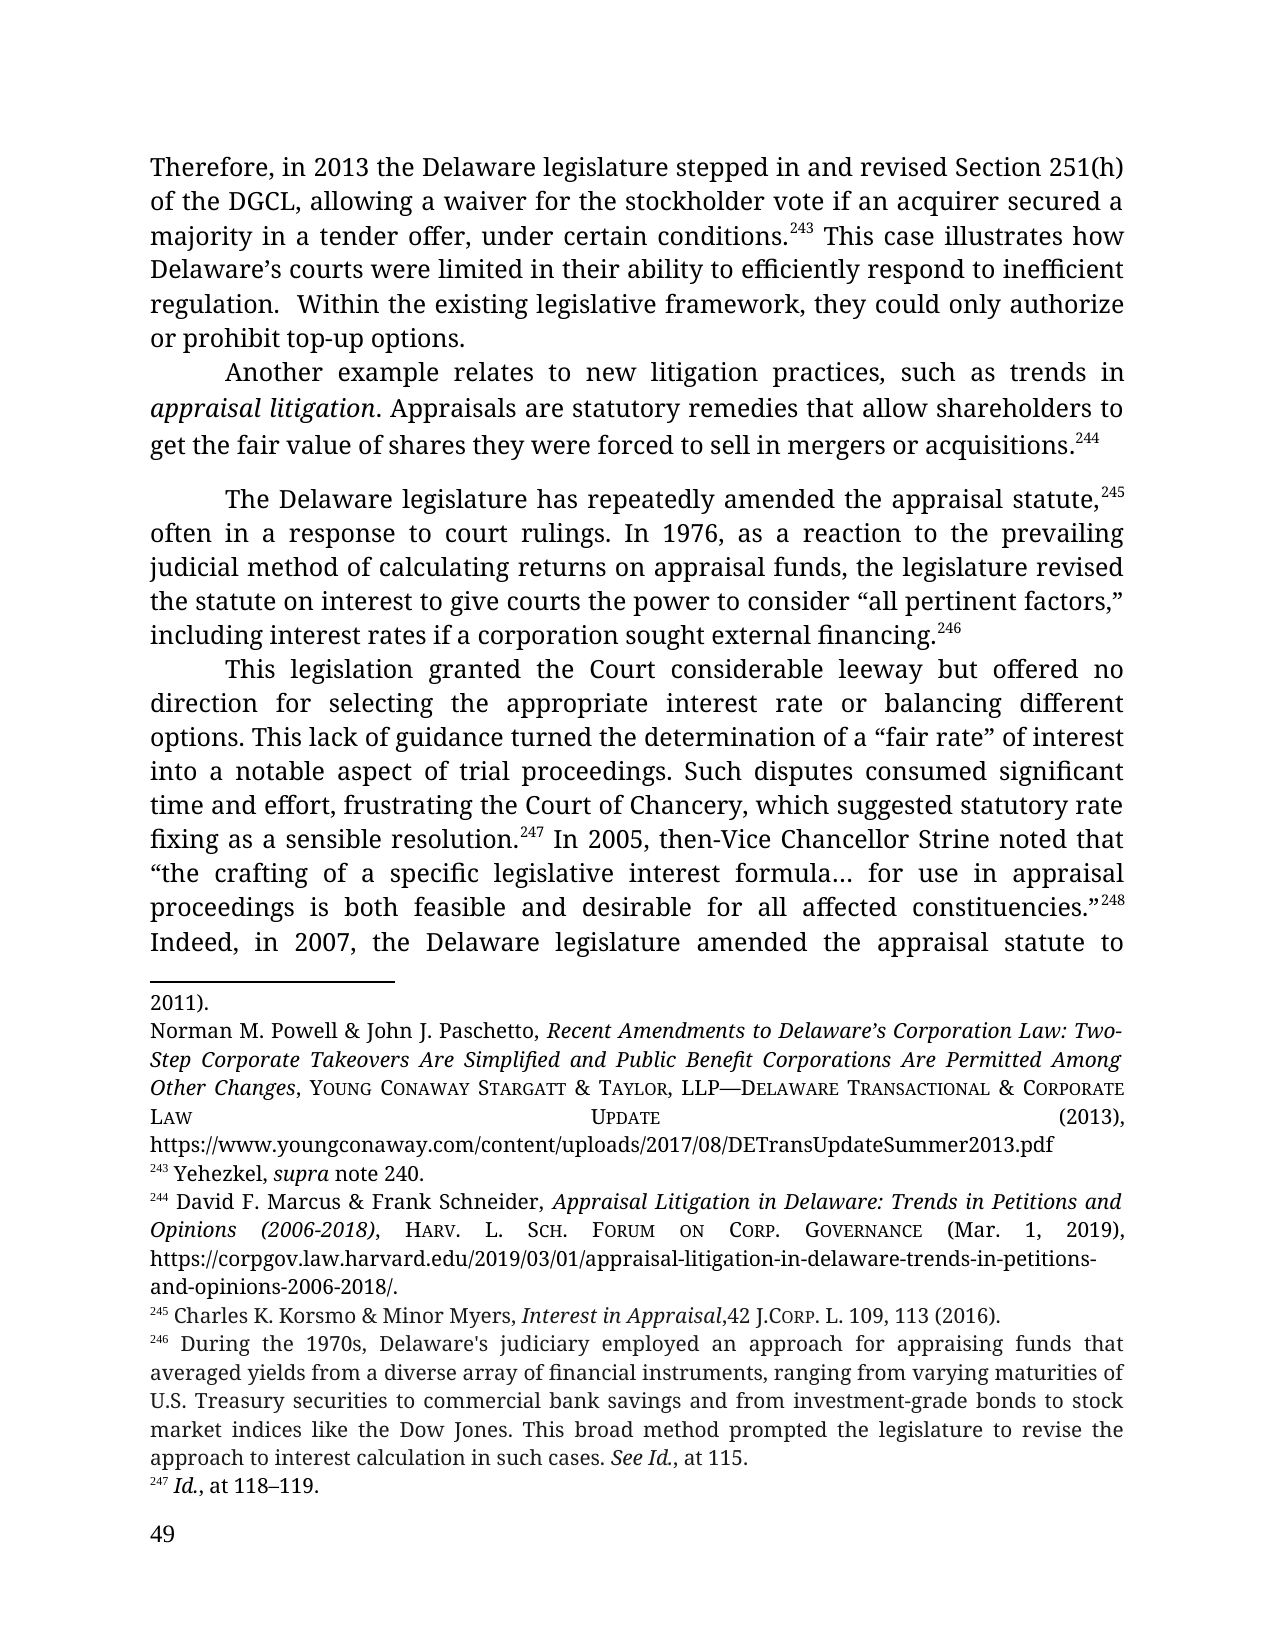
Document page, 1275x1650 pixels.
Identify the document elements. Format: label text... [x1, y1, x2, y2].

text This legislation granted the Court considerable leeway but offered no direction for selecting the appropriate interest rate or balancing different options. This lack of guidance turned the determination of a “fair rate” of interest into a notable aspect of trial proceedings. Such disputes consumed significant time and effort, frustrating the Court of Chancery, which suggested statutory rate fixing as a sensible resolution. In 2005, then-Vice Chancellor Strine noted that “the crafting of a specific legislative interest formula… for use in appraisal proceedings is both feasible and desirable for all affected constituencies.” Indeed, in 2007, the Delaware legislature amended the appraisal statute to establish a presumptive interest rate equal to 5% plus the prevailing federal funds rate. [150, 652, 1125, 958]
text The Delaware legislature has repeatedly amended the appraisal statute, often in a response to court rulings. In 1976, as a reaction to the prevailing judicial method of calculating returns on appraisal funds, the legislature revised the statute on interest to give courts the power to consider “all pertinent factors,” including interest rates if a corporation sought external financing. Top of Form [150, 481, 1125, 652]
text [150, 150, 1125, 354]
text Another example relates to new litigation practices, such as trends in appraisal litigation. Appraisals are statutory remedies that allow shareholders to get the fair value of shares they were forced to sell in mergers or acquisitions. Top of Form [150, 354, 1125, 462]
